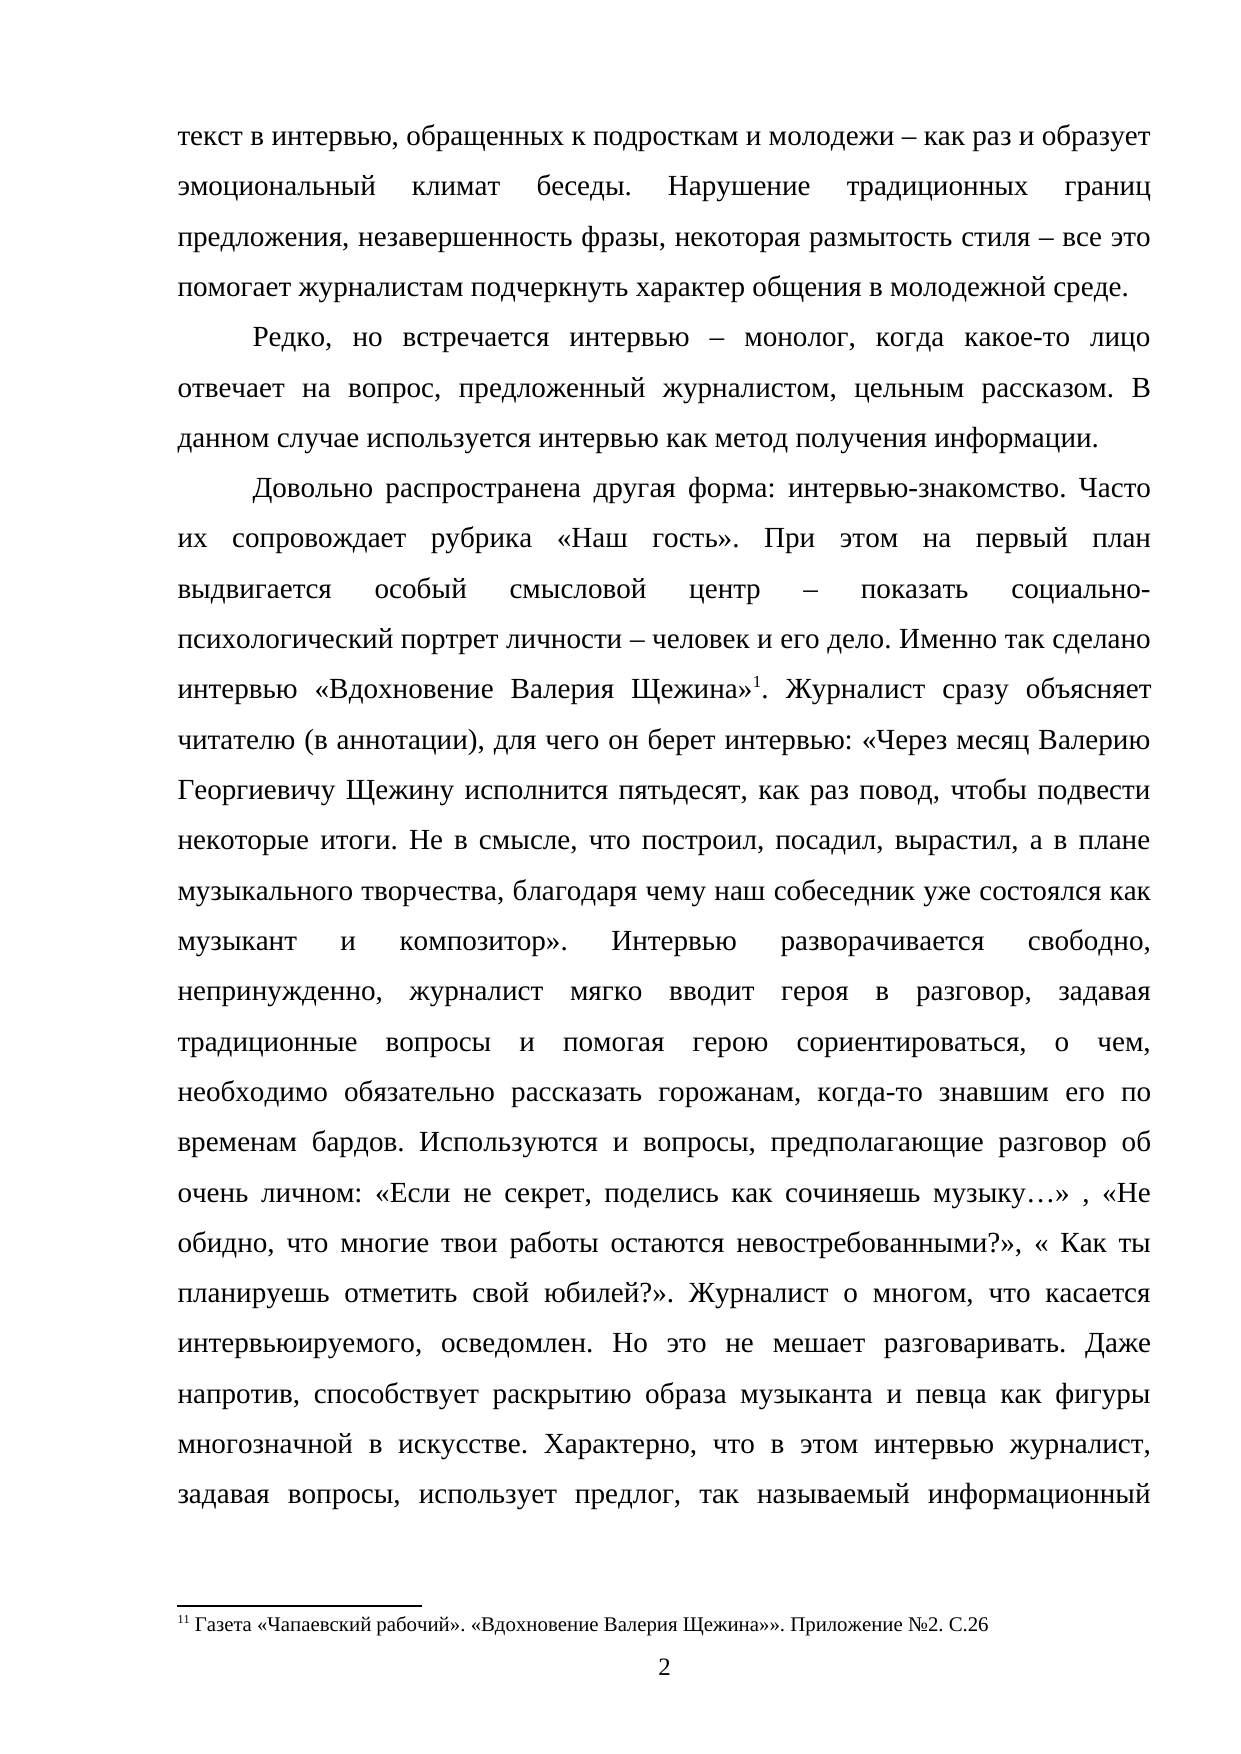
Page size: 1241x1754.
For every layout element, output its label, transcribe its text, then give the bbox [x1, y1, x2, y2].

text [177, 470, 1152, 1510]
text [177, 118, 1152, 303]
text Редко, но встречается интервью – монолог, когда какое-то лицо отвечает на вопрос, предложенный журналистом, цельным рассказом. В данном случае используется интервью как метод получения информации. [177, 319, 1152, 453]
